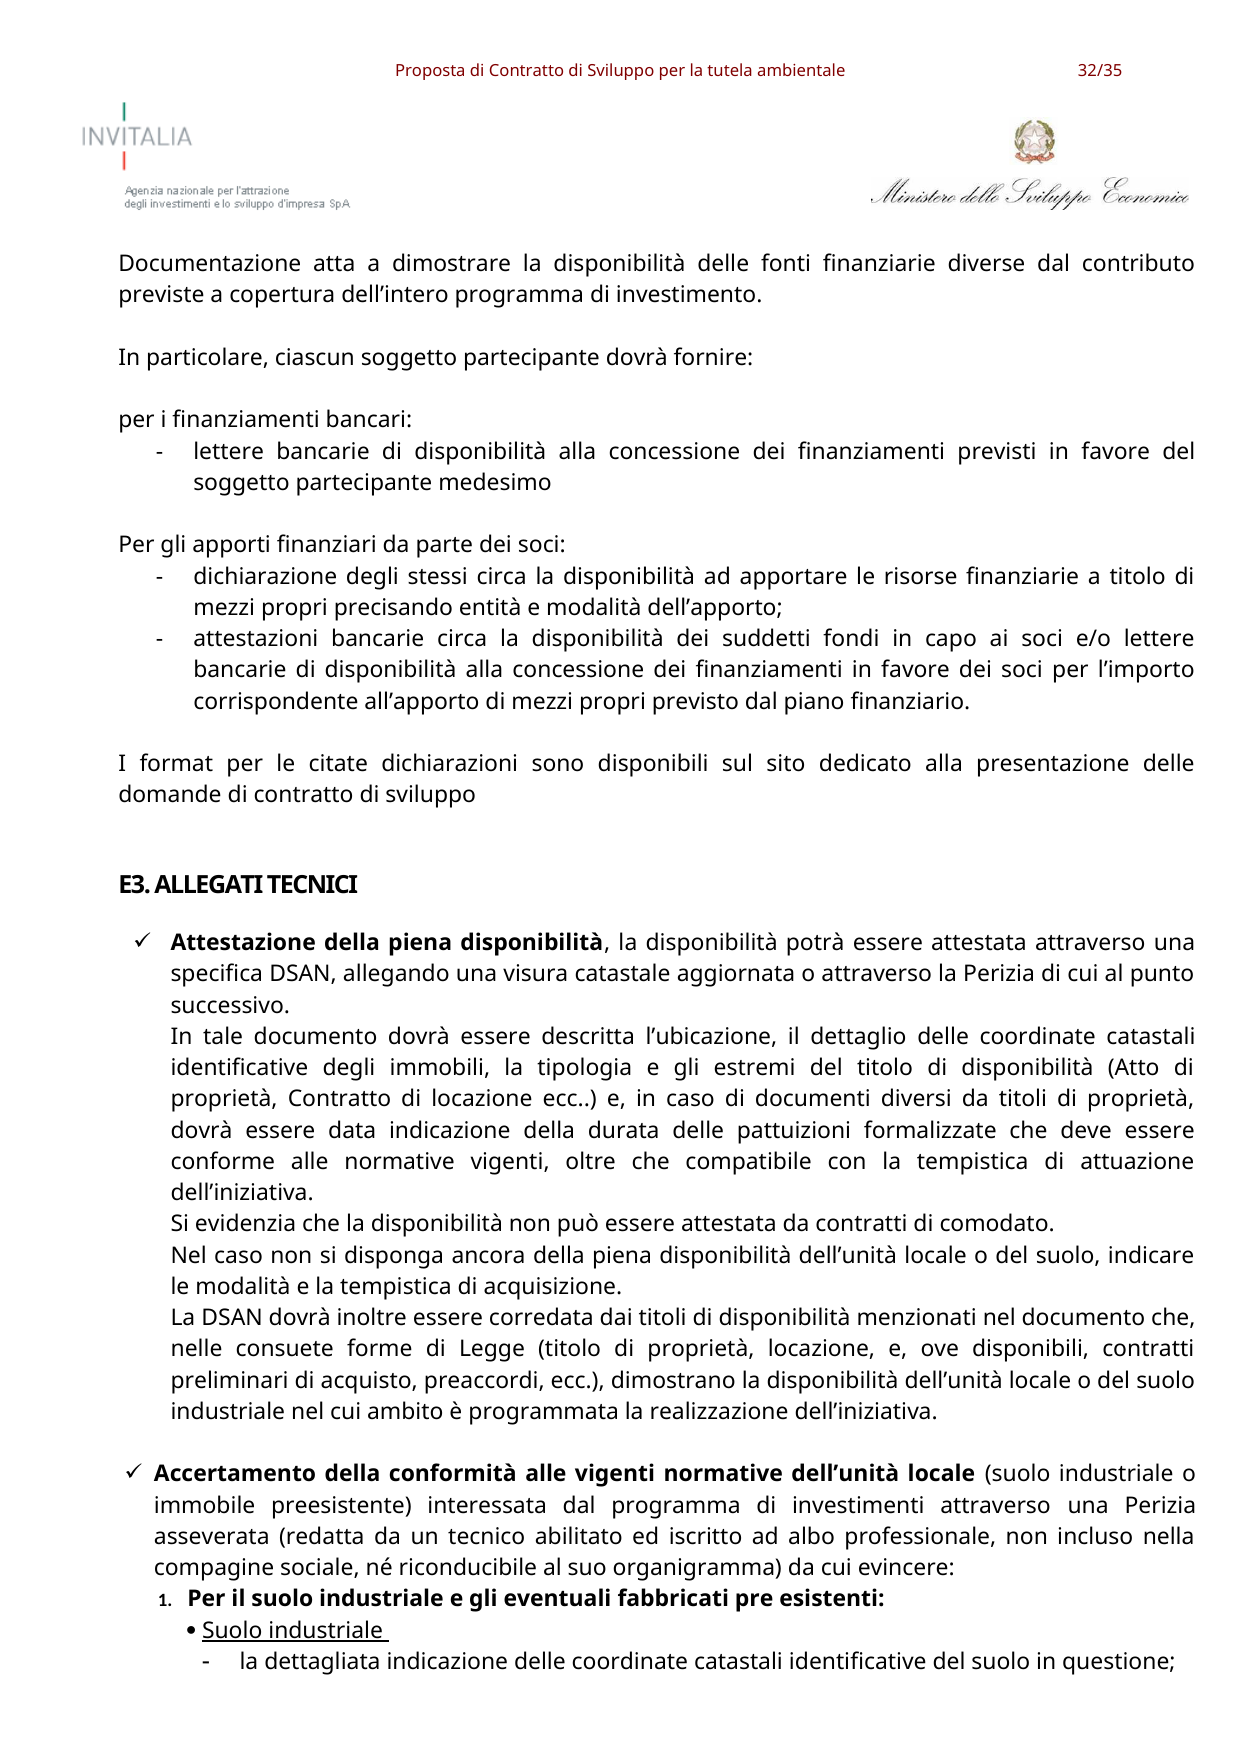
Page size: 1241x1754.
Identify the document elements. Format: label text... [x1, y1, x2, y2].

text Si evidenzia che la disponibilità non può essere attestata da contratti di comodato. [170, 1207, 1196, 1238]
text Nel caso non si disponga ancora della piena disponibilità dell’unità locale o del suolo, indicare le modalità e la tempistica di acquisizione. [170, 1238, 1196, 1301]
list la dettagliata indicazione delle coordinate catastali identificative del suolo in questione; [202, 1645, 1196, 1676]
text I format per le citate dichiarazioni sono disponibili sul sito dedicato alla presentazione delle domande di contratto di sviluppo [118, 747, 1196, 810]
text E3. ALLEGATI TECNICI [118, 866, 1196, 901]
text In particolare, ciascun soggetto partecipante dovrà fornire: [118, 341, 1196, 372]
list Per il suolo industriale e gli eventuali fabbricati pre esistenti: [158, 1582, 1196, 1613]
list Suolo industriale [187, 1613, 1196, 1645]
text Documentazione atta a dimostrare la disponibilità delle fonti finanziarie diverse dal contributo previste a copertura dell’intero programma di investimento. [118, 247, 1196, 310]
text In tale documento dovrà essere descritta l’ubicazione, il dettaglio delle coordinate catastali identificative degli immobili, la tipologia e gli estremi del titolo di disponibilità (Atto di proprietà, Contratto di locazione ecc..) e, in caso di documenti diversi da titoli di proprietà, dovrà essere data indicazione della durata delle pattuizioni formalizzate che deve essere conforme alle normative vigenti, oltre che compatibile con la tempistica di attuazione dell’iniziativa. [170, 1020, 1196, 1207]
text per i finanziamenti bancari: [118, 403, 1196, 435]
picture [59, 81, 362, 222]
list dichiarazione degli stessi circa la disponibilità ad apportare le risorse finanziarie a titolo di mezzi propri precisando entità e modalità dell’apporto; [156, 560, 1196, 622]
list attestazioni bancarie circa la disponibilità dei suddetti fondi in capo ai soci e/o lettere bancarie di disponibilità alla concessione dei finanziamenti in favore dei soci per l’importo corrispondente all’apporto di mezzi propri previsto dal piano finanziario. [156, 622, 1196, 716]
list Accertamento della conformità alle vigenti normative dell’unità locale (suolo industriale o immobile preesistente) interessata dal programma di investimenti attraverso una Perizia asseverata (redatta da un tecnico abilitato ed iscritto ad albo professionale, non incluso nella compagine sociale, né riconducibile al suo organigramma) da cui evincere: [124, 1457, 1196, 1582]
list Attestazione della piena disponibilità, la disponibilità potrà essere attestata attraverso una specifica DSAN, allegando una visura catastale aggiornata o attraverso la Perizia di cui al punto successivo. [133, 926, 1196, 1020]
text La DSAN dovrà inoltre essere corredata dai titoli di disponibilità menzionati nel documento che, nelle consuete forme di Legge (titolo di proprietà, locazione, e, ove disponibili, contratti preliminari di acquisto, preaccordi, ecc.), dimostrano la disponibilità dell’unità locale o del suolo industriale nel cui ambito è programmata la realizzazione dell’iniziativa. [170, 1301, 1196, 1426]
text Per gli apporti finanziari da parte dei soci: [118, 528, 1196, 560]
list lettere bancarie di disponibilità alla concessione dei finanziamenti previsti in favore del soggetto partecipante medesimo [156, 435, 1196, 497]
